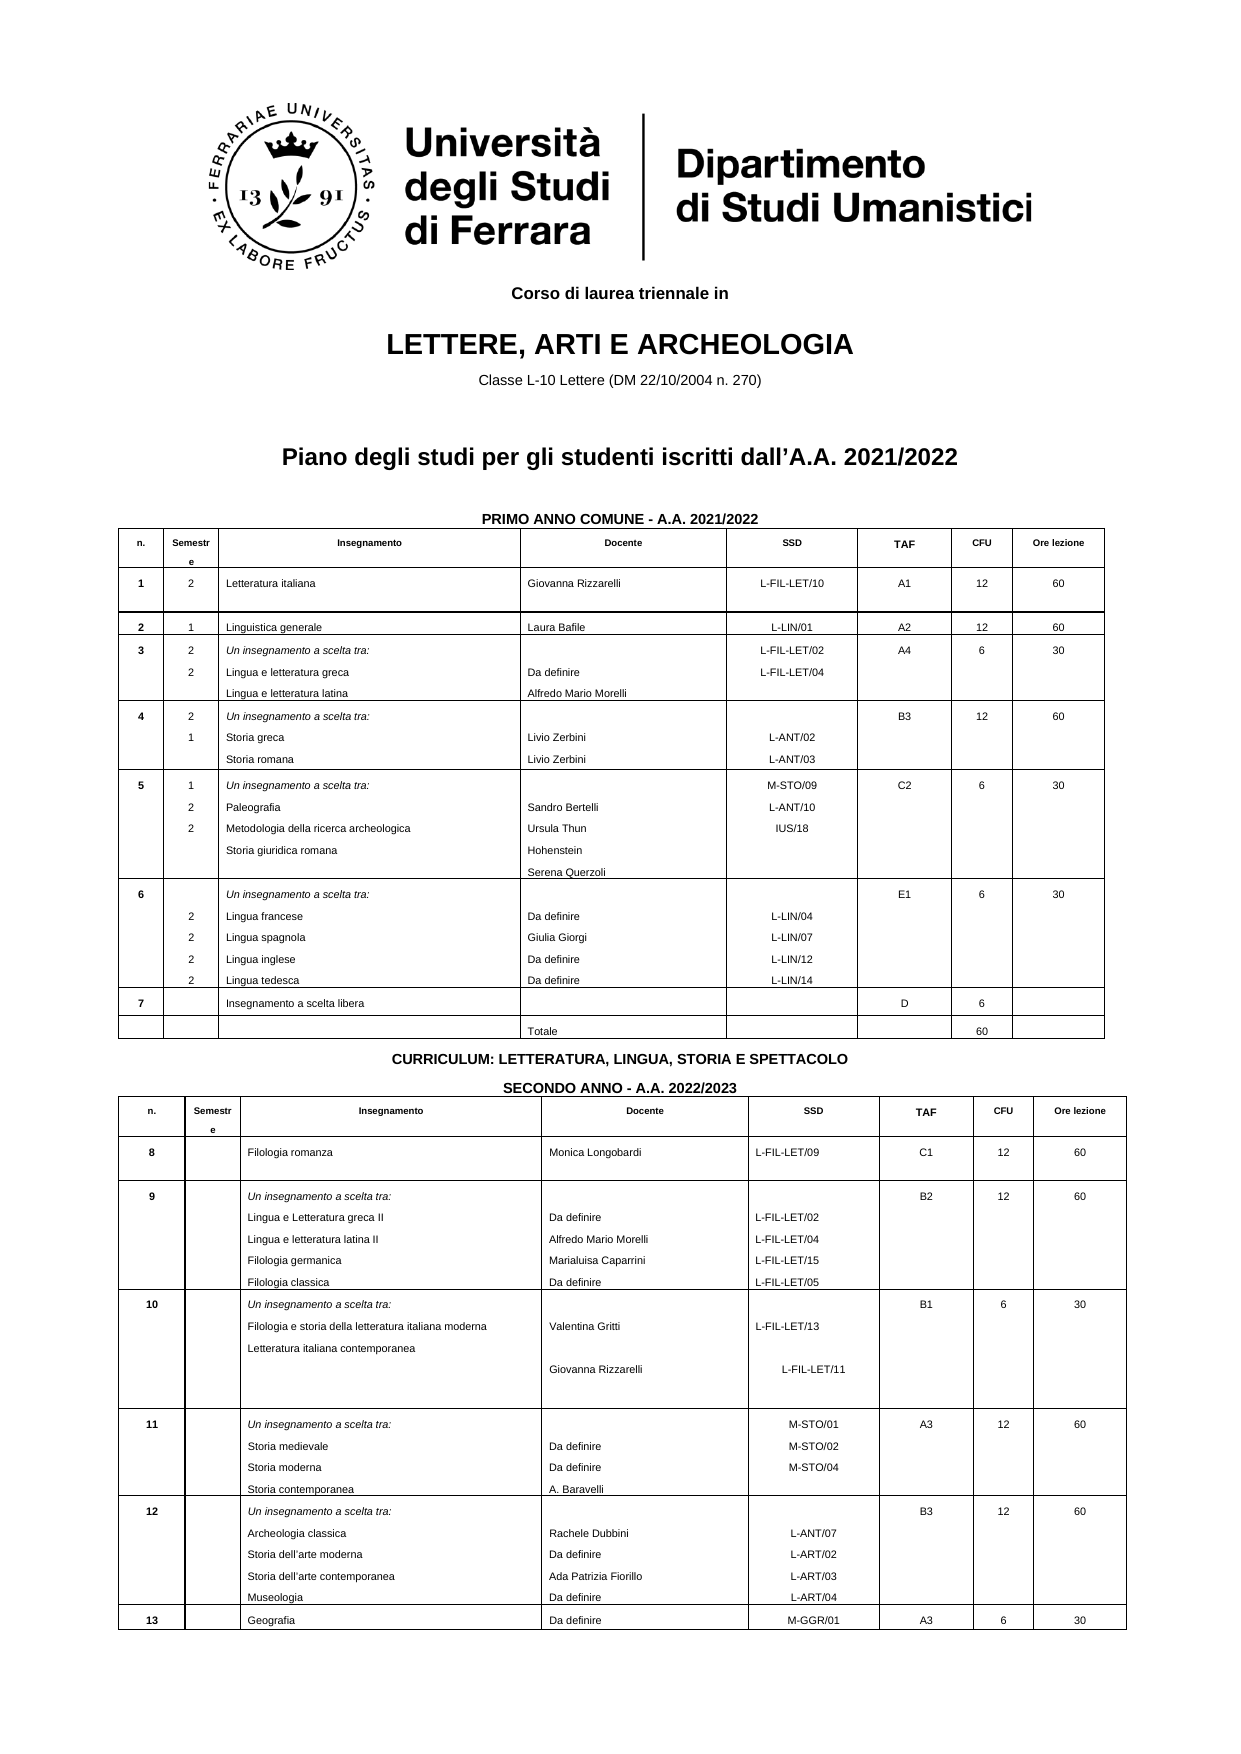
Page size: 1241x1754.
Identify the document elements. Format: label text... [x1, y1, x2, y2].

table_cell Da definire Alfredo Mario Morelli [521, 635, 726, 700]
table_header Docente [521, 529, 726, 567]
table_cell 30 [1034, 1290, 1126, 1408]
table_cell B1 [880, 1290, 973, 1408]
table_cell 30 [1034, 1605, 1126, 1629]
table_cell 1 [164, 613, 218, 634]
table_cell L-LIN/01 [727, 613, 857, 634]
table_cell 2 1 [164, 701, 218, 769]
table_cell 12 [952, 568, 1012, 611]
text Classe L-10 Lettere (DM 22/10/2004 n. 270) [118, 360, 1122, 389]
table_cell [186, 1605, 240, 1629]
table_cell Un insegnamento a scelta tra: Lingua e letteratura greca Lingua e letteratura latina [219, 635, 520, 700]
table_cell 10 [119, 1290, 184, 1408]
table_cell 60 [1034, 1181, 1126, 1289]
table_cell [186, 1496, 240, 1604]
table_cell [858, 1016, 951, 1038]
table_cell 5 [119, 770, 163, 878]
table_cell [164, 1016, 218, 1038]
table_header n. [119, 529, 163, 567]
table_cell L-ANT/07 L-ART/02 L-ART/03 L-ART/04 [749, 1496, 879, 1604]
table_cell 60 [1013, 568, 1104, 611]
table_cell M-STO/01 M-STO/02 M-STO/04 [749, 1409, 879, 1495]
table_cell Da definire Giulia Giorgi Da definire Da definire [521, 879, 726, 987]
table_cell Insegnamento a scelta libera [219, 988, 520, 1015]
table_cell 60 [1013, 701, 1104, 769]
table_cell 12 [952, 701, 1012, 769]
table_cell Un insegnamento a scelta tra: Archeologia classica Storia dell’arte moderna Storia dell’arte contemporanea Museologia [241, 1496, 541, 1604]
table_cell 60 [1013, 613, 1104, 634]
table_cell M-GGR/01 [749, 1605, 879, 1629]
table_cell 12 [974, 1409, 1033, 1495]
table_cell L-LIN/04 L-LIN/07 L-LIN/12 L-LIN/14 [727, 879, 857, 987]
table_cell 30 [1013, 635, 1104, 700]
table_cell 60 [1034, 1496, 1126, 1604]
table_cell 7 [119, 988, 163, 1015]
table_cell Rachele Dubbini Da definire Ada Patrizia Fiorillo Da definire [542, 1496, 748, 1604]
table_cell C2 [858, 770, 951, 878]
table_cell Letteratura italiana [219, 568, 520, 611]
table_cell Livio Zerbini Livio Zerbini [521, 701, 726, 769]
text Corso di laurea triennale in [118, 269, 1122, 303]
table_cell Un insegnamento a scelta tra: Paleografia Metodologia della ricerca archeologica Storia giuridica romana [219, 770, 520, 878]
table_cell L-FIL-LET/09 [749, 1137, 879, 1180]
table_cell 2 [119, 613, 163, 634]
table_cell [1013, 988, 1104, 1015]
table_cell 6 [119, 879, 163, 987]
table_cell Filologia romanza [241, 1137, 541, 1180]
table_header Semestre [164, 529, 218, 567]
table_cell 2 2 2 2 [164, 879, 218, 987]
table_header Ore lezione [1013, 529, 1104, 567]
table_cell Laura Bafile [521, 613, 726, 634]
table_cell [186, 1181, 240, 1289]
table_cell 9 [119, 1181, 184, 1289]
table_cell L-FIL-LET/13 L-FIL-LET/11 [749, 1290, 879, 1408]
table_cell Giovanna Rizzarelli [521, 568, 726, 611]
table_cell [186, 1290, 240, 1408]
table_cell Totale [521, 1016, 726, 1038]
table_cell Monica Longobardi [542, 1137, 748, 1180]
table_cell 8 [119, 1137, 184, 1180]
table_cell M-STO/09 L-ANT/10 IUS/18 [727, 770, 857, 878]
table_cell L-FIL-LET/02 L-FIL-LET/04 [727, 635, 857, 700]
table_cell A4 [858, 635, 951, 700]
table_header CFU [952, 529, 1012, 567]
table_cell 3 [119, 635, 163, 700]
table_cell 13 [119, 1605, 184, 1629]
table_cell 6 [952, 770, 1012, 878]
table_cell Da definire Alfredo Mario Morelli Marialuisa Caparrini Da definire [542, 1181, 748, 1289]
text PRIMO ANNO COMUNE - A.A. 2021/2022 [118, 499, 1122, 528]
text SECONDO ANNO - A.A. 2022/2023 [118, 1067, 1122, 1096]
table_cell Valentina Gritti Giovanna Rizzarelli [542, 1290, 748, 1408]
table_cell 4 [119, 701, 163, 769]
table_header TAF [880, 1097, 973, 1136]
table_cell C1 [880, 1137, 973, 1180]
table_cell Geografia [241, 1605, 541, 1629]
text Piano degli studi per gli studenti iscritti dall’A.A. 2021/2022 [118, 422, 1122, 470]
table_cell D [858, 988, 951, 1015]
table_cell [164, 988, 218, 1015]
table_cell [521, 988, 726, 1015]
table_cell 1 [119, 568, 163, 611]
table_cell 12 [974, 1181, 1033, 1289]
table_cell [727, 988, 857, 1015]
picture [208, 103, 1032, 270]
table_cell A3 [880, 1409, 973, 1495]
table_cell B2 [880, 1181, 973, 1289]
table_cell E1 [858, 879, 951, 987]
table_cell [1013, 1016, 1104, 1038]
table_cell L-FIL-LET/10 [727, 568, 857, 611]
table_cell 12 [119, 1496, 184, 1604]
table_header SSD [749, 1097, 879, 1136]
table_cell Un insegnamento a scelta tra: Lingua e Letteratura greca II Lingua e letteratura latina II Filologia germanica Filologia classica [241, 1181, 541, 1289]
table_cell Da definire Da definire A. Baravelli [542, 1409, 748, 1495]
table_cell 6 [952, 879, 1012, 987]
table_cell A2 [858, 613, 951, 634]
table_cell B3 [880, 1496, 973, 1604]
table_cell B3 [858, 701, 951, 769]
table_header TAF [858, 529, 951, 567]
table_cell Un insegnamento a scelta tra: Storia greca Storia romana [219, 701, 520, 769]
table_cell 60 [1034, 1409, 1126, 1495]
table_header n. [119, 1097, 184, 1136]
table_cell L-ANT/02 L-ANT/03 [727, 701, 857, 769]
table_cell 6 [952, 988, 1012, 1015]
table_cell 60 [952, 1016, 1012, 1038]
table_header Ore lezione [1034, 1097, 1126, 1136]
table_cell 60 [1034, 1137, 1126, 1180]
table_cell L-FIL-LET/02 L-FIL-LET/04 L-FIL-LET/15 L-FIL-LET/05 [749, 1181, 879, 1289]
table_cell 6 [952, 635, 1012, 700]
text LETTERE, ARTI E ARCHEOLOGIA [118, 303, 1122, 360]
table_header CFU [974, 1097, 1033, 1136]
table_cell 12 [974, 1137, 1033, 1180]
table_cell Da definire [542, 1605, 748, 1629]
table_cell 30 [1013, 770, 1104, 878]
table_cell Un insegnamento a scelta tra: Storia medievale Storia moderna Storia contemporanea [241, 1409, 541, 1495]
table_cell [186, 1137, 240, 1180]
table_cell [186, 1409, 240, 1495]
table_cell 6 [974, 1605, 1033, 1629]
table_cell 1 2 2 [164, 770, 218, 878]
table_header Insegnamento [241, 1097, 541, 1136]
table_cell Linguistica generale [219, 613, 520, 634]
table_cell Sandro Bertelli Ursula Thun Hohenstein Serena Querzoli [521, 770, 726, 878]
table_cell 2 2 [164, 635, 218, 700]
table_cell 11 [119, 1409, 184, 1495]
table_cell Un insegnamento a scelta tra: Filologia e storia della letteratura italiana moderna Letteratura italiana contemporanea [241, 1290, 541, 1408]
table_cell [727, 1016, 857, 1038]
table_header Semestre [186, 1097, 240, 1136]
table_cell 6 [974, 1290, 1033, 1408]
table_cell A1 [858, 568, 951, 611]
table_header Docente [542, 1097, 748, 1136]
table_cell [219, 1016, 520, 1038]
text CURRICULUM: LETTERATURA, LINGUA, STORIA E SPETTACOLO [118, 1039, 1122, 1067]
table_cell 2 [164, 568, 218, 611]
table_cell A3 [880, 1605, 973, 1629]
table_cell 30 [1013, 879, 1104, 987]
table_cell Un insegnamento a scelta tra: Lingua francese Lingua spagnola Lingua inglese Lingua tedesca [219, 879, 520, 987]
table_header SSD [727, 529, 857, 567]
table_cell [119, 1016, 163, 1038]
table_cell 12 [974, 1496, 1033, 1604]
table_cell 12 [952, 613, 1012, 634]
table_header Insegnamento [219, 529, 520, 567]
